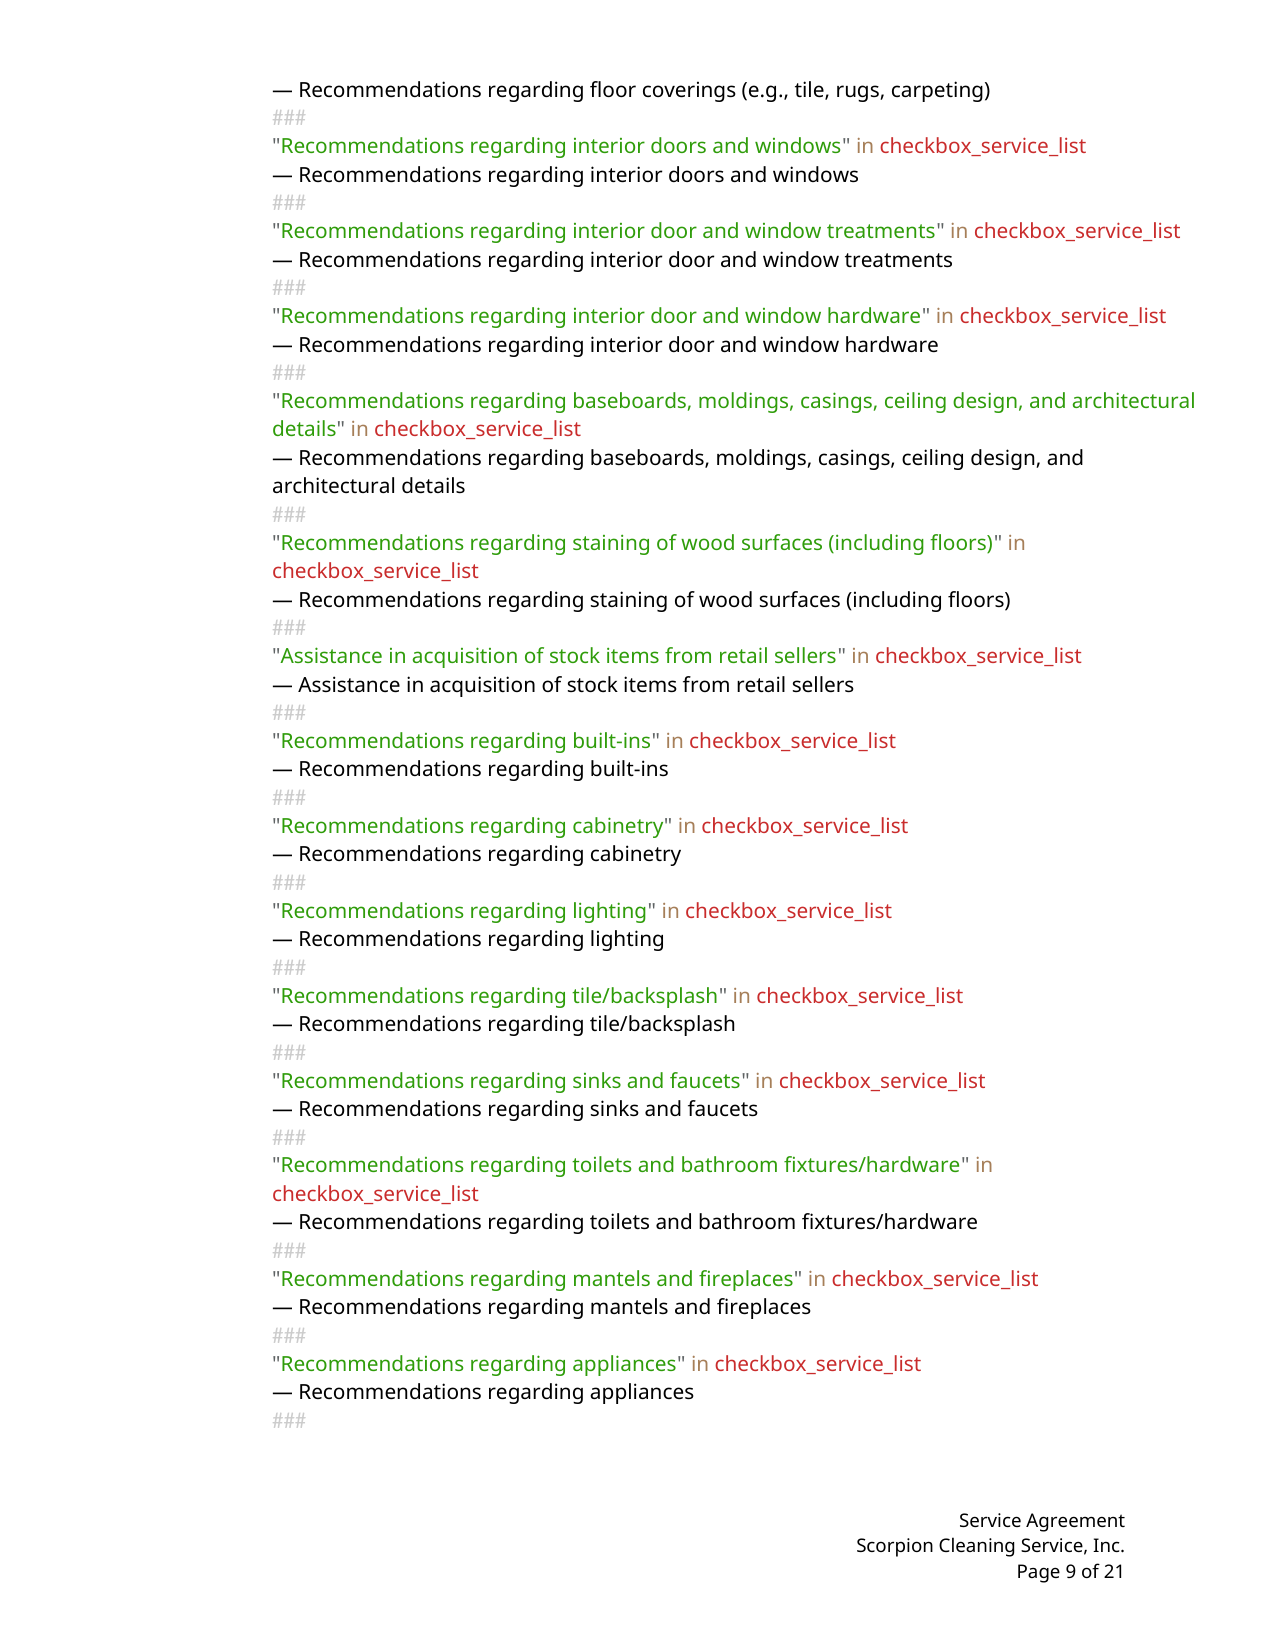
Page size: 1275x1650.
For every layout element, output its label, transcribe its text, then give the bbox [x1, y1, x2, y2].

text — Recommendations regarding interior door and window hardware [272, 330, 1200, 358]
text — Assistance in acquisition of stock items from retail sellers [272, 670, 1200, 698]
text — Recommendations regarding built-ins [272, 754, 1200, 783]
text — Recommendations regarding tile/backsplash [272, 1009, 1200, 1038]
text — Recommendations regarding lighting [272, 924, 1200, 953]
text — Recommendations regarding toilets and bathroom fixtures/hardware [272, 1207, 1200, 1236]
text — Recommendations regarding interior door and window treatments [272, 245, 1200, 273]
text — Recommendations regarding floor coverings (e.g., tile, rugs, carpeting) [272, 75, 1200, 103]
text — Recommendations regarding baseboards, moldings, casings, ceiling design, and architectural details [272, 443, 1200, 500]
text — Recommendations regarding sinks and faucets [272, 1094, 1200, 1123]
text — Recommendations regarding interior doors and windows [272, 160, 1200, 188]
text — Recommendations regarding mantels and fireplaces [272, 1292, 1200, 1321]
text — Recommendations regarding staining of wood surfaces (including floors) [272, 585, 1200, 613]
text — Recommendations regarding appliances [272, 1377, 1200, 1406]
text — Recommendations regarding cabinetry [272, 839, 1200, 868]
